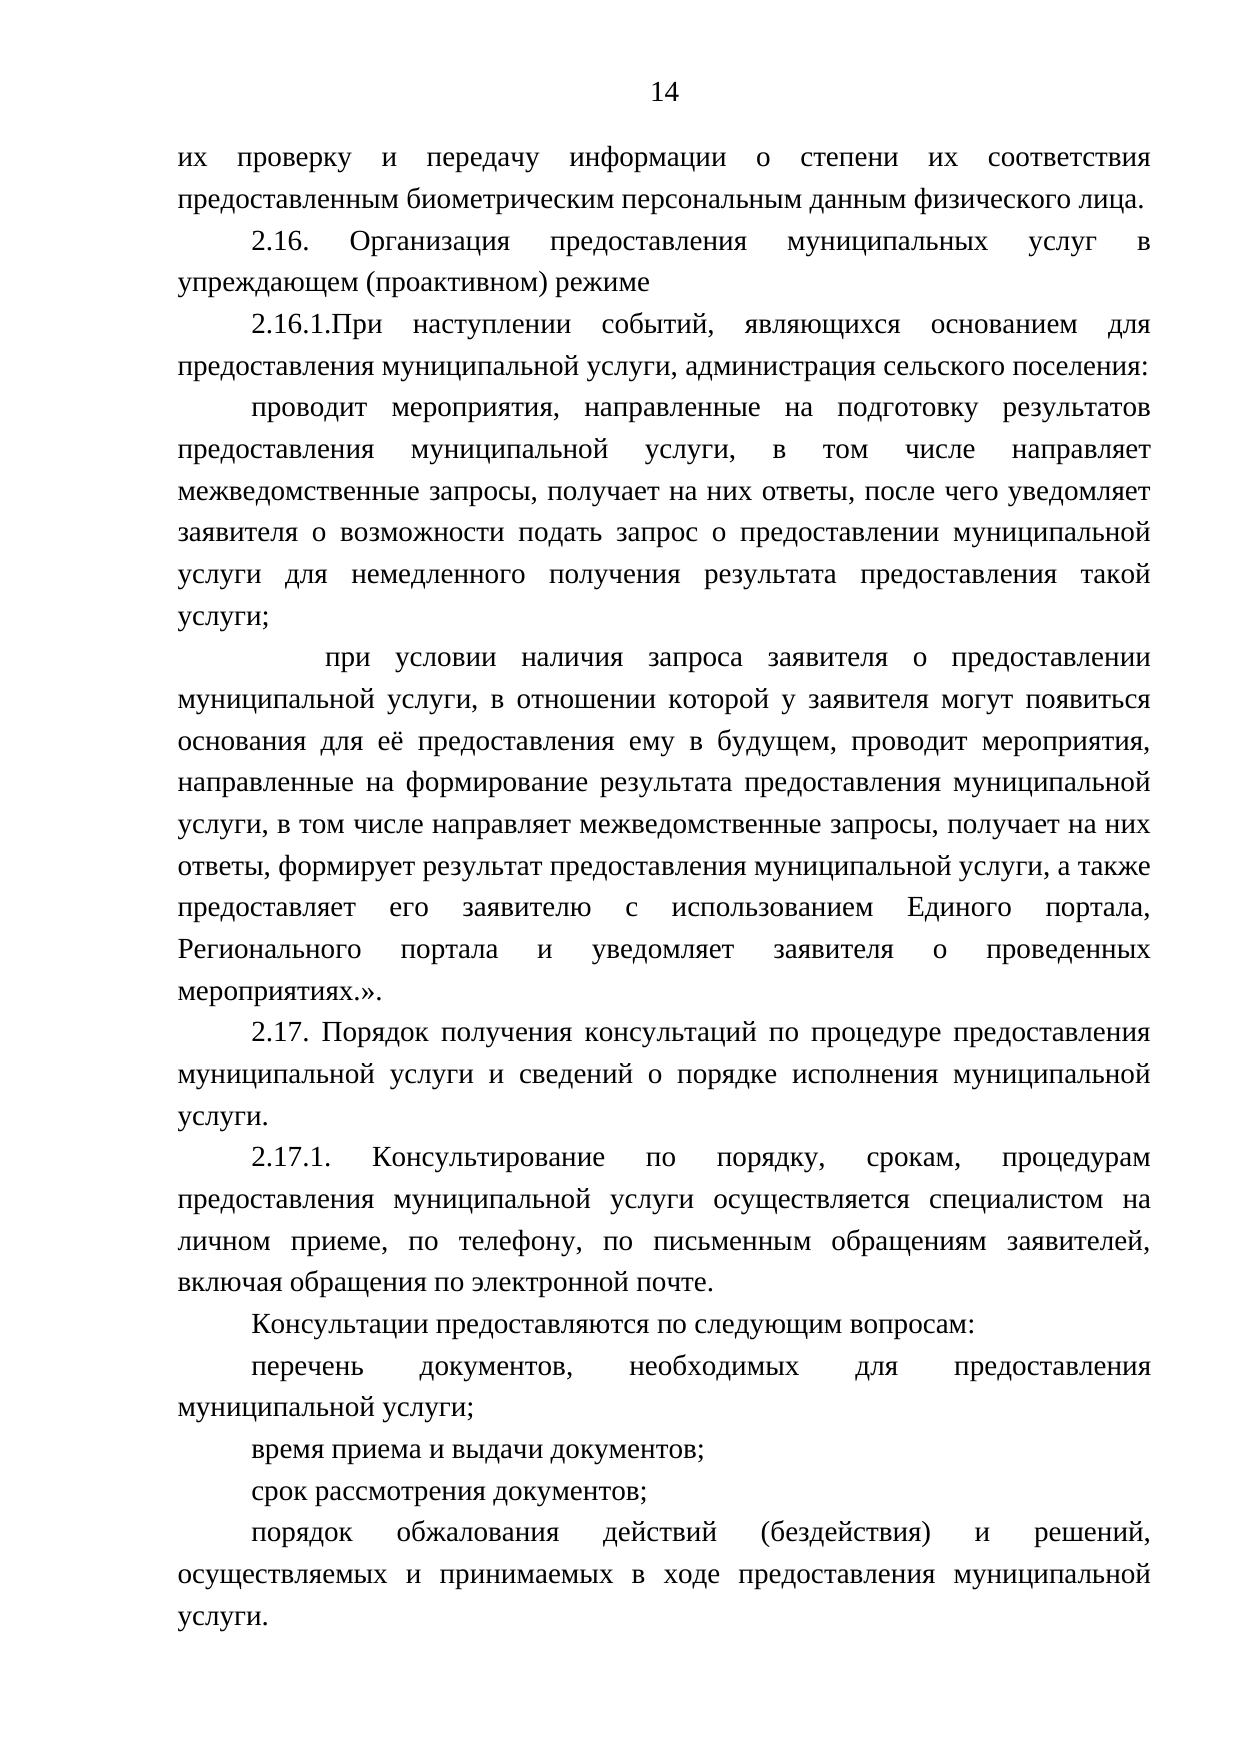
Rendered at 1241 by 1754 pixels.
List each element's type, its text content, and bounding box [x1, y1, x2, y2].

text 2.17.1. Консультирование по порядку, срокам, процедурам предоставления муниципальной услуги осуществляется специалистом на личном приеме, по телефону, по письменным обращениям заявителей, включая обращения по электронной почте. [177, 1133, 1152, 1300]
text при условии наличия запроса заявителя о предоставлении муниципальной услуги, в отношении которой у заявителя могут появиться основания для её предоставления ему в будущем, проводит мероприятия, направленные на формирование результата предоставления муниципальной услуги, в том числе направляет межведомственные запросы, получает на них ответы, формирует результат предоставления муниципальной услуги, а также предоставляет его заявителю с использованием Единого портала, Регионального портала и уведомляет заявителя о проведенных мероприятиях.». [177, 633, 1152, 1008]
text 2.16.1.При наступлении событий, являющихся основанием для предоставления муниципальной услуги, администрация сельского поселения: [177, 300, 1152, 383]
text 2.17. Порядок получения консультаций по процедуре предоставления муниципальной услуги и сведений о порядке исполнения муниципальной услуги. [177, 1008, 1152, 1133]
text 2.16. Организация предоставления муниципальных услуг в упреждающем (проактивном) режиме [177, 217, 1152, 300]
text Консультации предоставляются по следующим вопросам: [177, 1300, 1152, 1342]
text время приема и выдачи документов; [177, 1425, 1152, 1467]
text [177, 133, 1152, 217]
text перечень документов, необходимых для предоставления муниципальной услуги; [177, 1342, 1152, 1425]
text срок рассмотрения документов; [177, 1467, 1152, 1508]
text порядок обжалования действий (бездействия) и решений, осуществляемых и принимаемых в ходе предоставления муниципальной услуги. [177, 1508, 1152, 1633]
text проводит мероприятия, направленные на подготовку результатов предоставления муниципальной услуги, в том числе направляет межведомственные запросы, получает на них ответы, после чего уведомляет заявителя о возможности подать запрос о предоставлении муниципальной услуги для немедленного получения результата предоставления такой услуги; [177, 383, 1152, 633]
